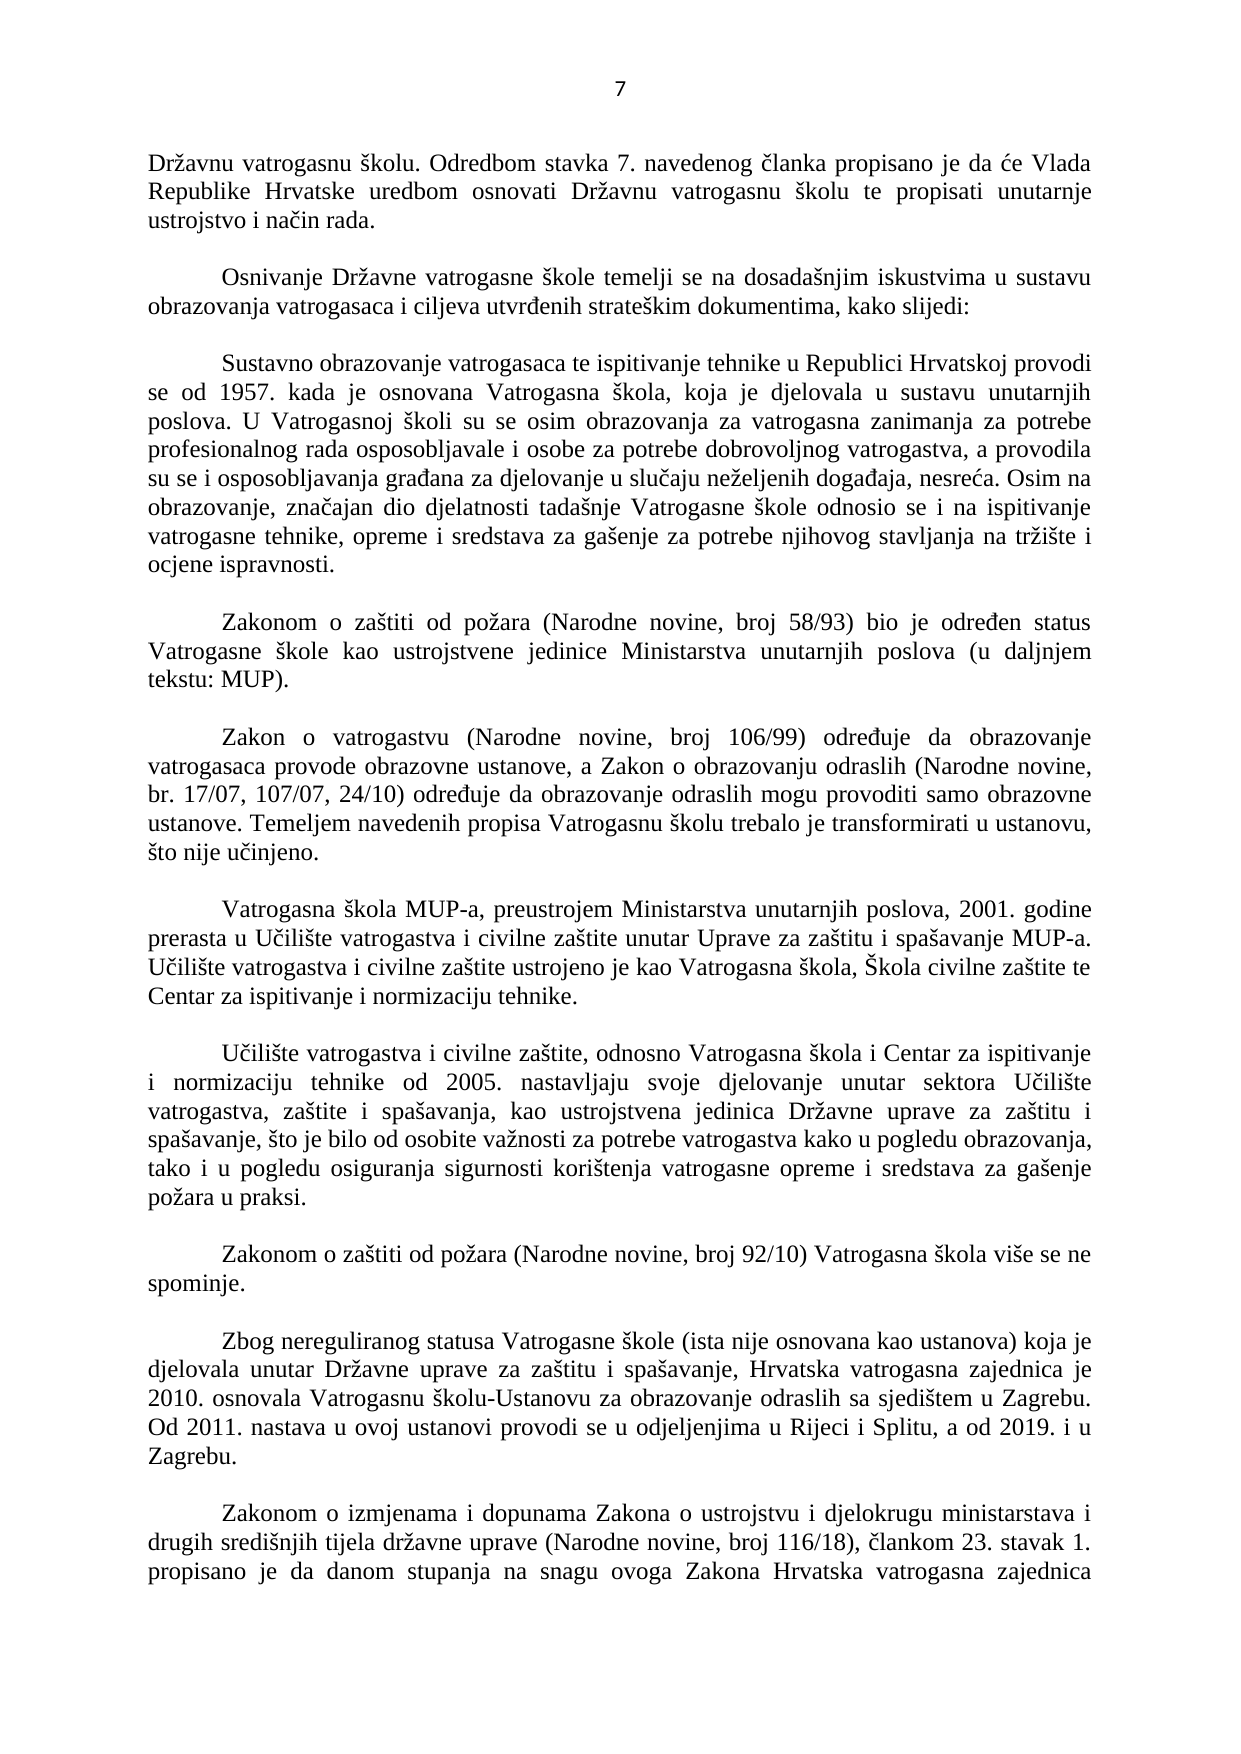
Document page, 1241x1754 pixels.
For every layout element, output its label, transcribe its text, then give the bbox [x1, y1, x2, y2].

text Zbog nereguliranog statusa Vatrogasne škole (ista nije osnovana kao ustanova) koja je djelovala unutar Državne uprave za zaštitu i spašavanje, Hrvatska vatrogasna zajednica je 2010. osnovala Vatrogasnu školu-Ustanovu za obrazovanje odraslih sa sjedištem u Zagrebu. Od 2011. nastava u ovoj ustanovi provodi se u odjeljenjima u Rijeci i Splitu, a od 2019. i u Zagrebu. [148, 1326, 1092, 1469]
text Sustavno obrazovanje vatrogasaca te ispitivanje tehnike u Republici Hrvatskoj provodi se od 1957. kada je osnovana Vatrogasna škola, koja je djelovala u sustavu unutarnjih poslova. U Vatrogasnoj školi su se osim obrazovanja za vatrogasna zanimanja za potrebe profesionalnog rada osposobljavale i osobe za potrebe dobrovoljnog vatrogastva, a provodila su se i osposobljavanja građana za djelovanje u slučaju neželjenih događaja, nesreća. Osim na obrazovanje, značajan dio djelatnosti tadašnje Vatrogasne škole odnosio se i na ispitivanje vatrogasne tehnike, opreme i sredstava za gašenje za potrebe njihovog stavljanja na tržište i ocjene ispravnosti. [148, 348, 1092, 578]
text Osnivanje Državne vatrogasne škole temelji se na dosadašnjim iskustvima u sustavu obrazovanja vatrogasaca i ciljeva utvrđenih strateškim dokumentima, kako slijedi: [148, 262, 1092, 319]
text Zakonom o zaštiti od požara (Narodne novine, broj 92/10) Vatrogasna škola više se ne spominje. [148, 1239, 1092, 1297]
text Zakonom o zaštiti od požara (Narodne novine, broj 58/93) bio je određen status Vatrogasne škole kao ustrojstvene jedinice Ministarstva unutarnjih poslova (u daljnjem tekstu: MUP). [148, 607, 1092, 693]
text Vatrogasna škola MUP-a, preustrojem Ministarstva unutarnjih poslova, 2001. godine prerasta u Učilište vatrogastva i civilne zaštite unutar Uprave za zaštitu i spašavanje MUP-a. Učilište vatrogastva i civilne zaštite ustrojeno je kao Vatrogasna škola, Škola civilne zaštite te Centar za ispitivanje i normizaciju tehnike. [148, 894, 1092, 1009]
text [148, 1498, 1092, 1584]
text Učilište vatrogastva i civilne zaštite, odnosno Vatrogasna škola i Centar za ispitivanje i normizaciju tehnike od 2005. nastavljaju svoje djelovanje unutar sektora Učilište vatrogastva, zaštite i spašavanja, kao ustrojstvena jedinica Državne uprave za zaštitu i spašavanje, što je bilo od osobite važnosti za potrebe vatrogastva kako u pogledu obrazovanja, tako i u pogledu osiguranja sigurnosti korištenja vatrogasne opreme i sredstava za gašenje požara u praksi. [148, 1038, 1092, 1211]
text Zakon o vatrogastvu (Narodne novine, broj 106/99) određuje da obrazovanje vatrogasaca provode obrazovne ustanove, a Zakon o obrazovanju odraslih (Narodne novine, br. 17/07, 107/07, 24/10) određuje da obrazovanje odraslih mogu provoditi samo obrazovne ustanove. Temeljem navedenih propisa Vatrogasnu školu trebalo je transformirati u ustanovu, što nije učinjeno. [148, 722, 1092, 866]
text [148, 148, 1092, 234]
